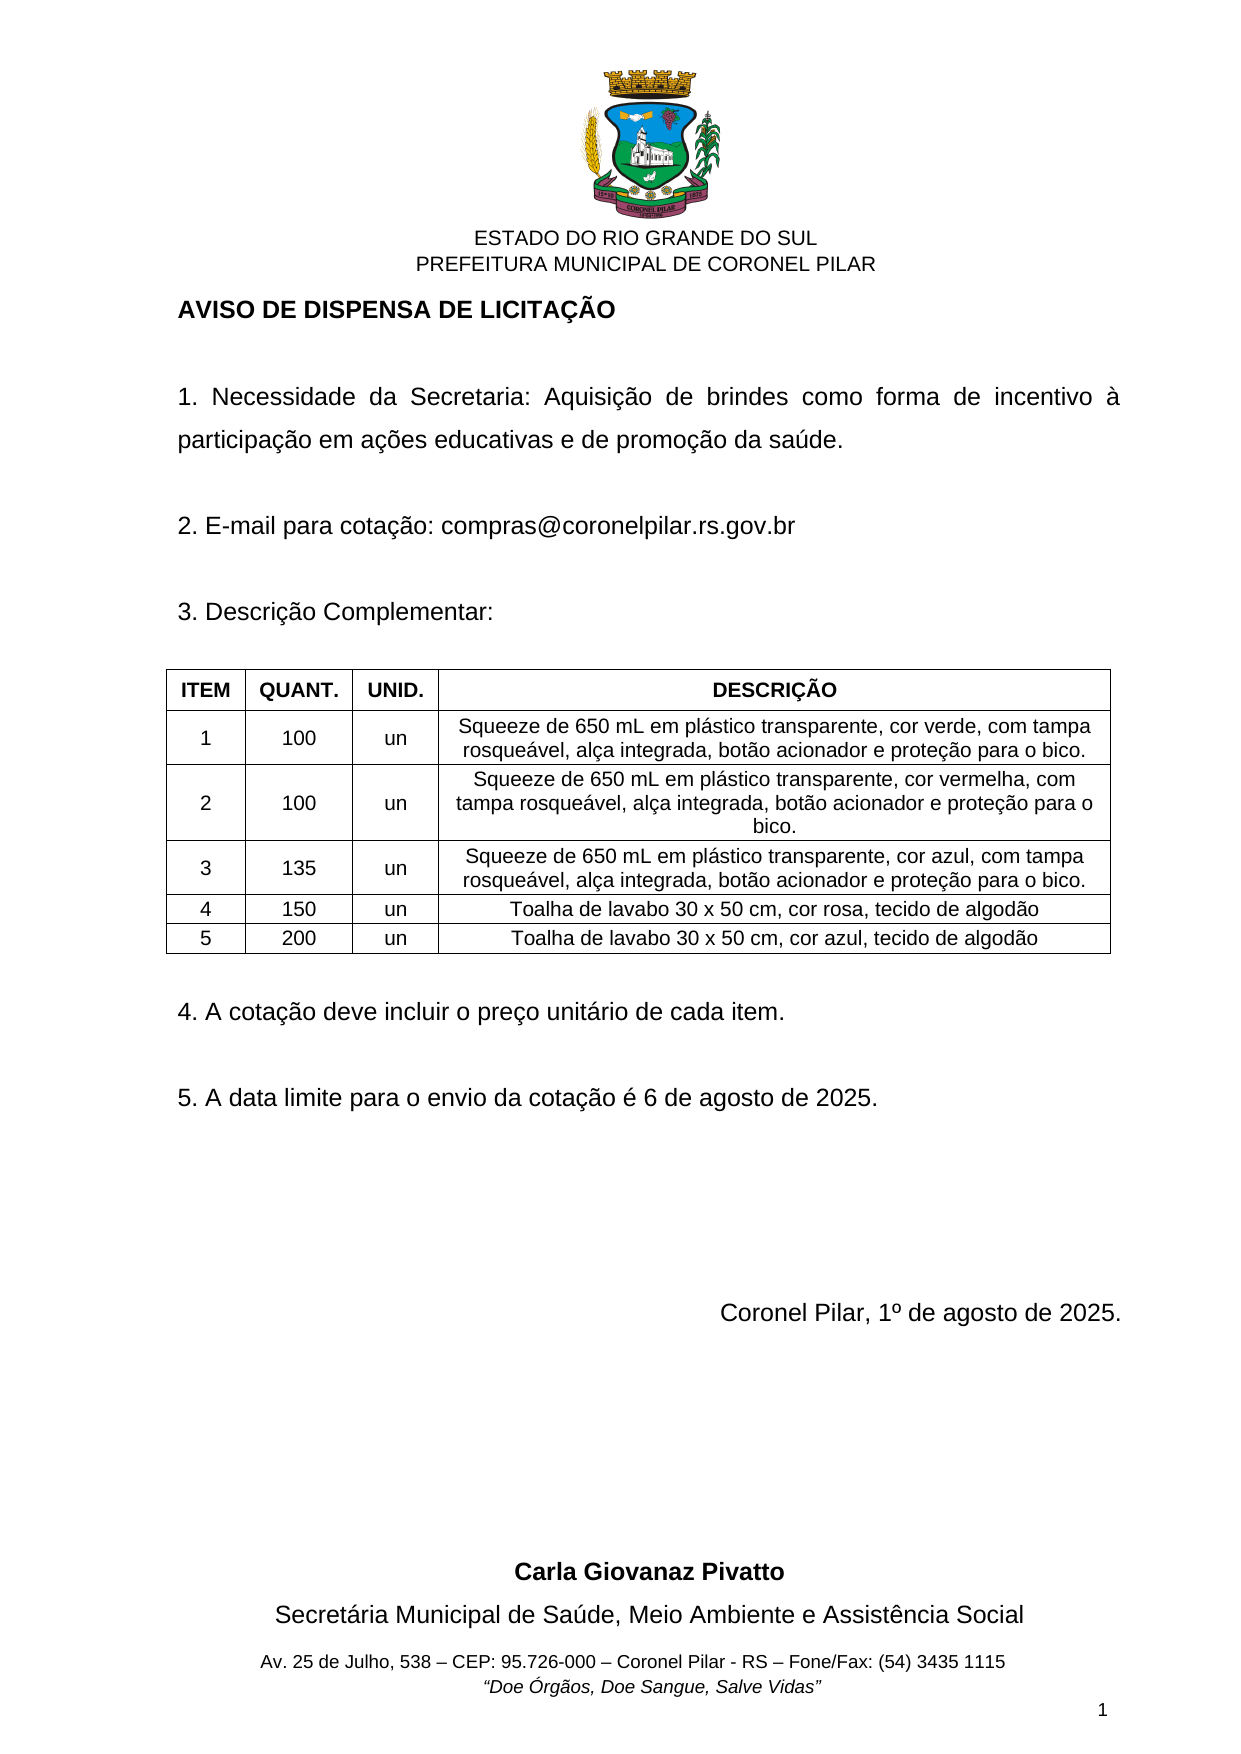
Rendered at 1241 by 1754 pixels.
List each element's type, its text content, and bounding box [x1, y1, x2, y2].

table_cell 2 [167, 765, 245, 840]
table_cell 100 [246, 765, 352, 840]
text AVISO DE DISPENSA DE LICITAÇÃO [177, 295, 1122, 324]
text Carla Giovanaz Pivatto [177, 1557, 1122, 1586]
text 3. Descrição Complementar: [177, 597, 1122, 626]
table_cell 200 [246, 924, 352, 952]
table_cell un [353, 895, 438, 923]
text 1. Necessidade da Secretaria: Aquisição de brindes como forma de incentivo à participação em ações educativas e de promoção da saúde. [177, 382, 1122, 453]
text 2. E-mail para cotação: compras@coronelpilar.rs.gov.br [177, 511, 1122, 540]
picture [579, 69, 721, 219]
table_header QUANT. [246, 670, 352, 710]
text 5. A data limite para o envio da cotação é 6 de agosto de 2025. [177, 1083, 1122, 1112]
table_cell un [353, 765, 438, 840]
table_cell Squeeze de 650 mL em plástico transparente, cor azul, com tampa rosqueável, alça integrada, botão acionador e proteção para o bico. [439, 841, 1110, 893]
table_cell Squeeze de 650 mL em plástico transparente, cor verde, com tampa rosqueável, alça integrada, botão acionador e proteção para o bico. [439, 711, 1110, 763]
table_cell 150 [246, 895, 352, 923]
table_cell un [353, 924, 438, 952]
table_cell 100 [246, 711, 352, 763]
table_header UNID. [353, 670, 438, 710]
table_cell 4 [167, 895, 245, 923]
table_cell 3 [167, 841, 245, 893]
table_cell un [353, 711, 438, 763]
table_cell 135 [246, 841, 352, 893]
text Secretária Municipal de Saúde, Meio Ambiente e Assistência Social [177, 1600, 1122, 1629]
table_header ITEM [167, 670, 245, 710]
table_cell 5 [167, 924, 245, 952]
table_cell Toalha de lavabo 30 x 50 cm, cor azul, tecido de algodão [439, 924, 1110, 952]
text Coronel Pilar, 1º de agosto de 2025. [177, 1298, 1122, 1327]
text 4. A cotação deve incluir o preço unitário de cada item. [177, 997, 1122, 1025]
table_cell Toalha de lavabo 30 x 50 cm, cor rosa, tecido de algodão [439, 895, 1110, 923]
table_cell un [353, 841, 438, 893]
table_cell 1 [167, 711, 245, 763]
table_cell Squeeze de 650 mL em plástico transparente, cor vermelha, com tampa rosqueável, alça integrada, botão acionador e proteção para o bico. [439, 765, 1110, 840]
table_header DESCRIÇÃO [439, 670, 1110, 710]
